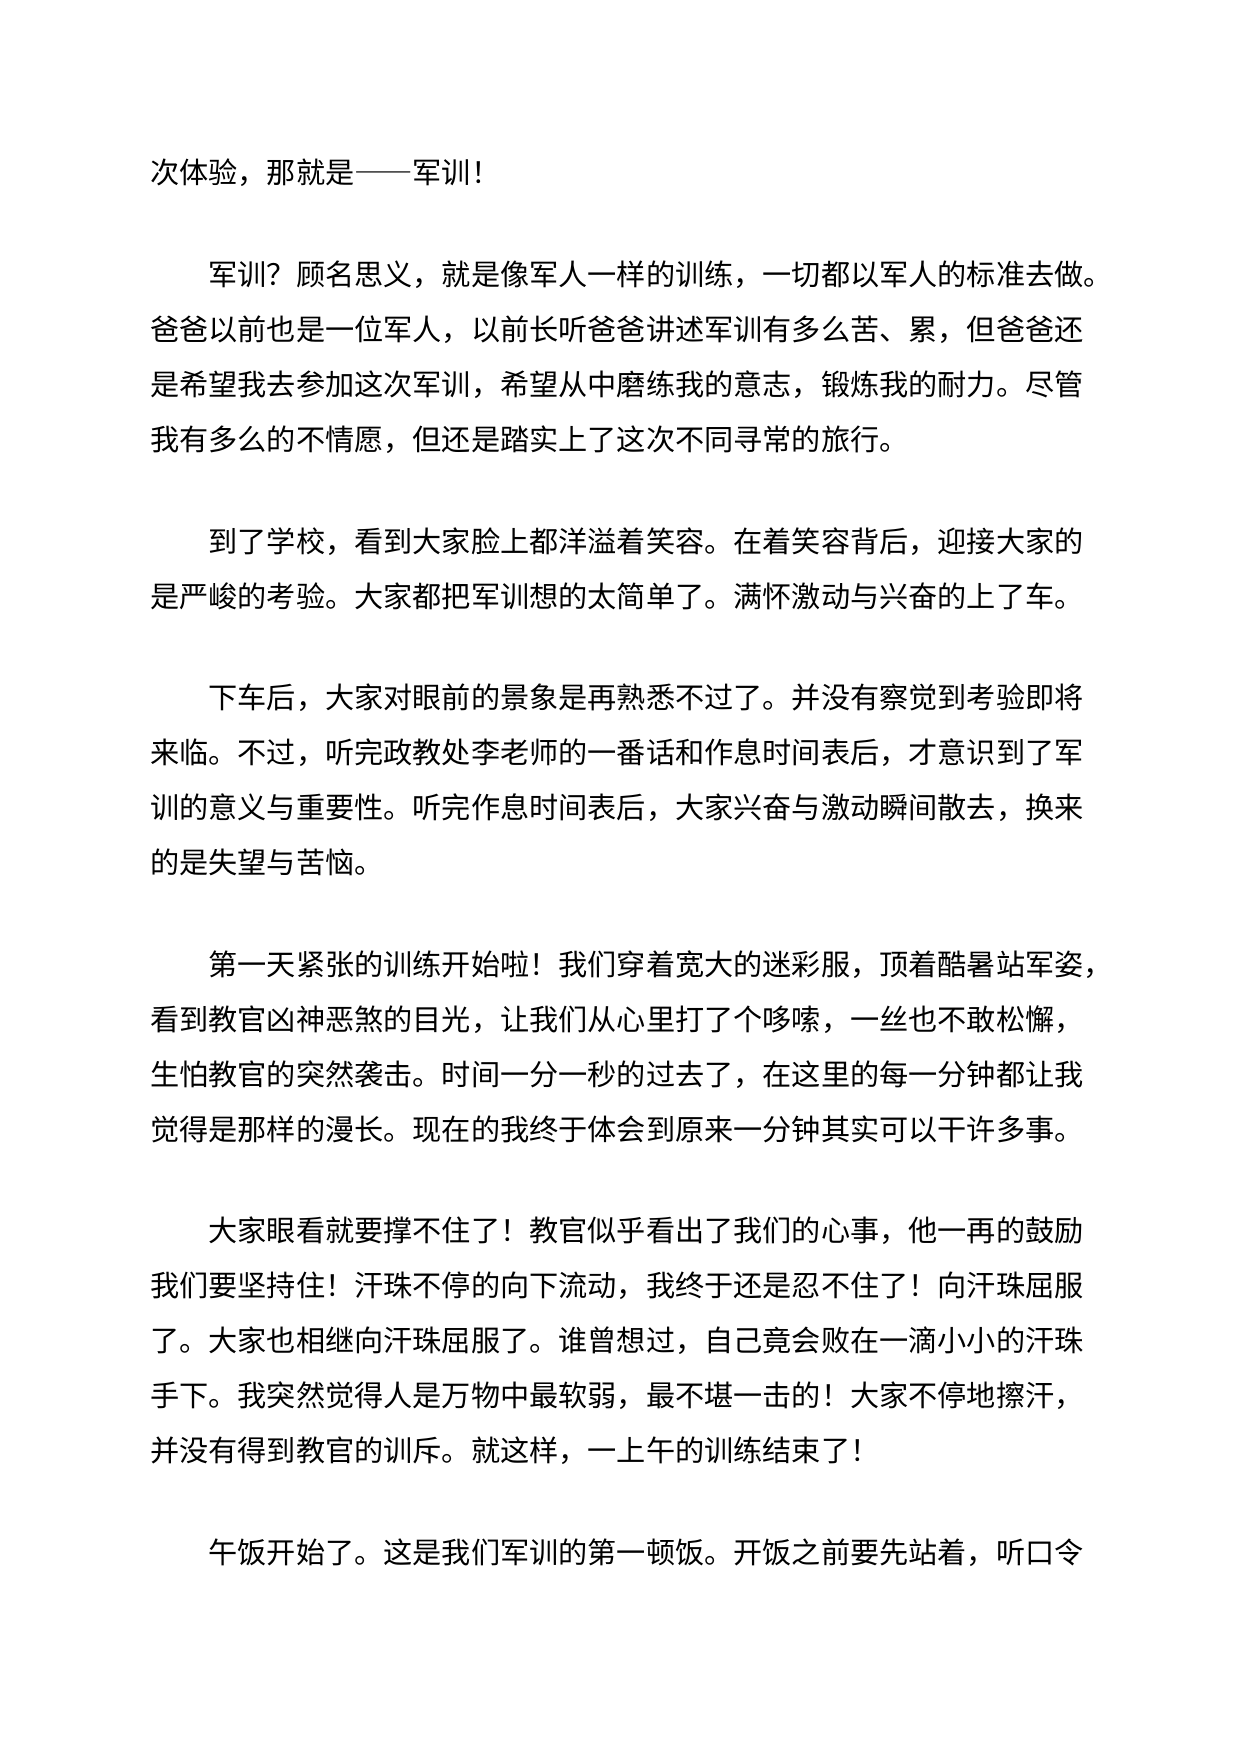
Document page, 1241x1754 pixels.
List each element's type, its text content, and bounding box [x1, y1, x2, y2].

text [150, 150, 1090, 192]
text 下车后，大家对眼前的景象是再熟悉不过了。并没有察觉到考验即将来临。不过，听完政教处李老师的一番话和作息时间表后，才意识到了军训的意义与重要性。听完作息时间表后，大家兴奋与激动瞬间散去，换来的是失望与苦恼。 [150, 675, 1090, 882]
text 到了学校，看到大家脸上都洋溢着笑容。在着笑容背后，迎接大家的是严峻的考验。大家都把军训想的太简单了。满怀激动与兴奋的上了车。 [150, 518, 1090, 615]
text 第一天紧张的训练开始啦！我们穿着宽大的迷彩服，顶着酷暑站军姿，看到教官凶神恶煞的目光，让我们从心里打了个哆嗦，一丝也不敢松懈，生怕教官的突然袭击。时间一分一秒的过去了，在这里的每一分钟都让我觉得是那样的漫长。现在的我终于体会到原来一分钟其实可以干许多事。 [150, 941, 1090, 1148]
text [150, 1529, 1090, 1571]
text 大家眼看就要撑不住了！教官似乎看出了我们的心事，他一再的鼓励我们要坚持住！汗珠不停的向下流动，我终于还是忍不住了！向汗珠屈服了。大家也相继向汗珠屈服了。谁曾想过，自己竟会败在一滴小小的汗珠手下。我突然觉得人是万物中最软弱，最不堪一击的！大家不停地擦汗，并没有得到教官的训斥。就这样，一上午的训练结束了！ [150, 1208, 1090, 1470]
text 军训？顾名思义，就是像军人一样的训练，一切都以军人的标准去做。爸爸以前也是一位军人，以前长听爸爸讲述军训有多么苦、累，但爸爸还是希望我去参加这次军训，希望从中磨练我的意志，锻炼我的耐力。尽管我有多么的不情愿，但还是踏实上了这次不同寻常的旅行。 [150, 252, 1090, 459]
